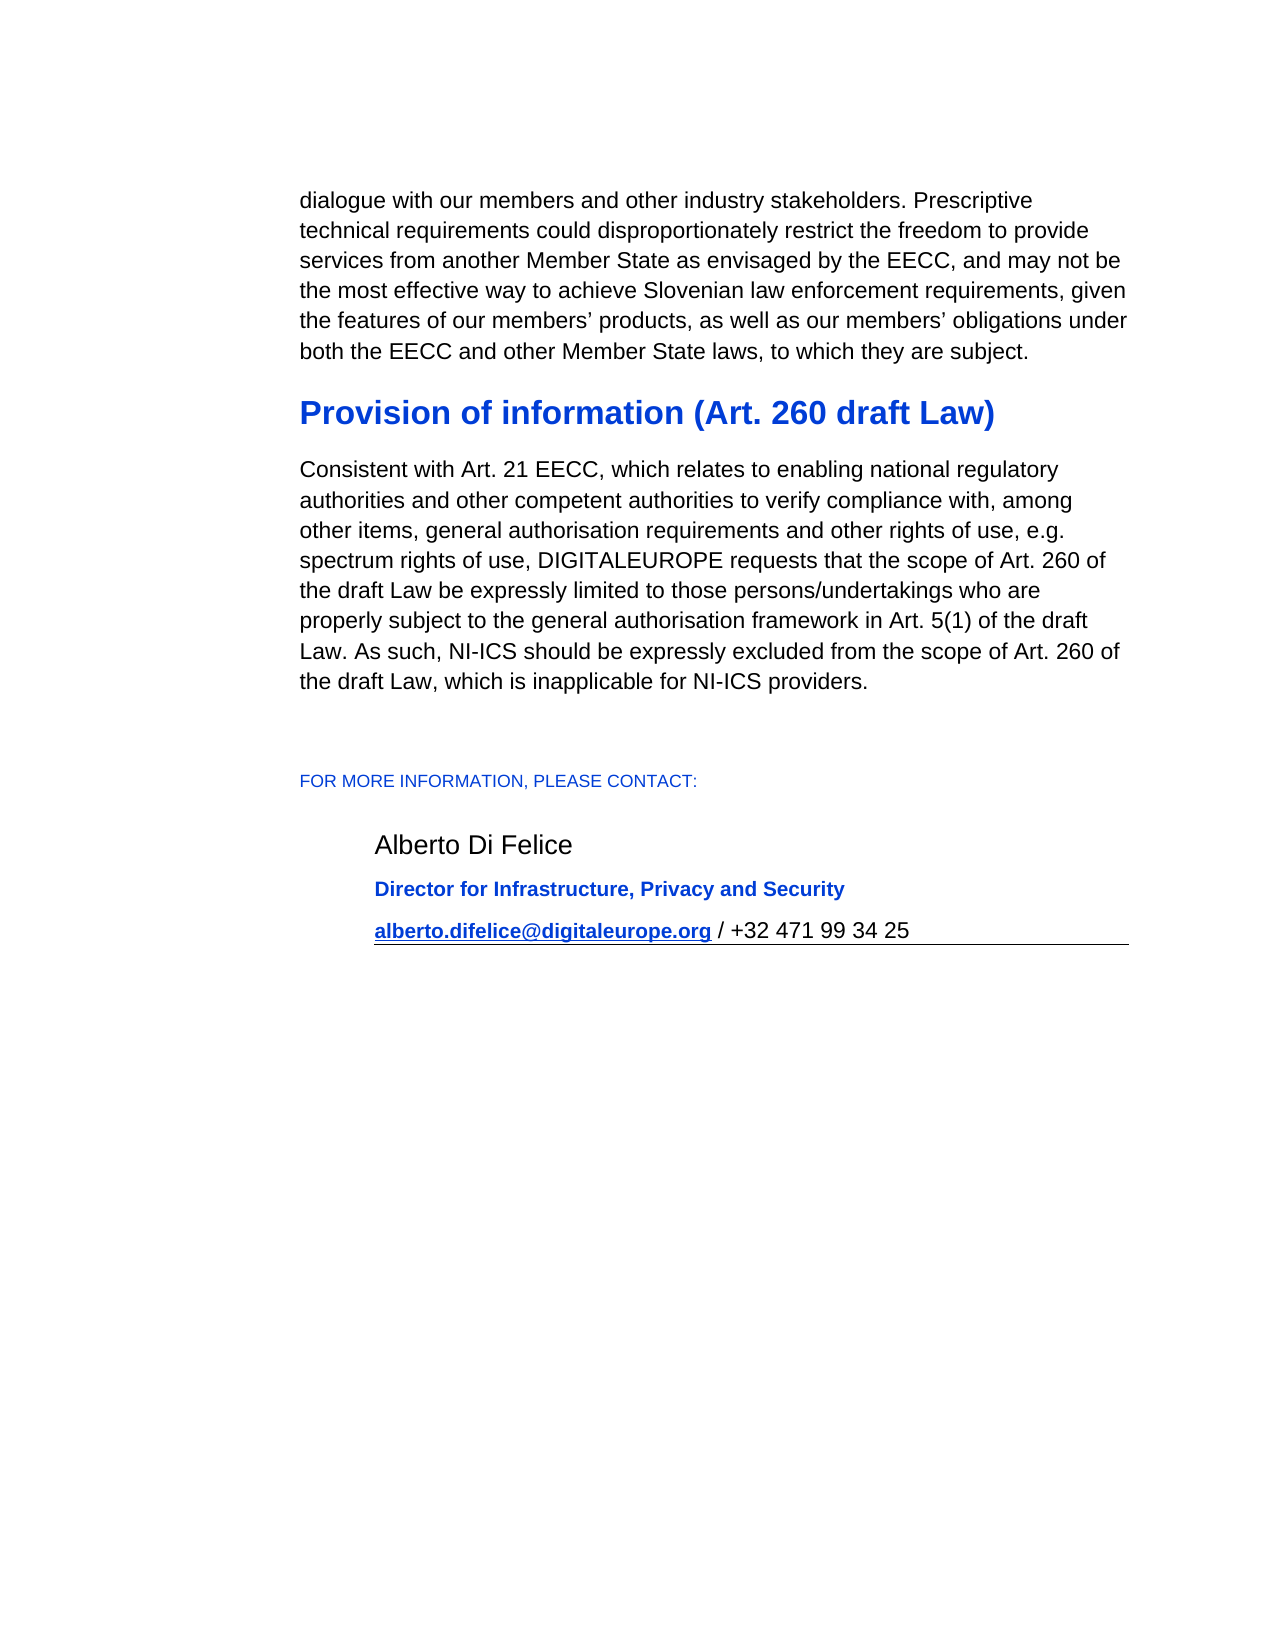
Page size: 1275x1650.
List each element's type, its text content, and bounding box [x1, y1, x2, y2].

subtitle Provision of information (Art. 260 draft Law) [299, 393, 1129, 431]
text FOR MORE INFORMATION, PLEASE CONTACT: [299, 771, 1129, 791]
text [299, 187, 1129, 364]
text Director for Infrastructure, Privacy and Security [374, 877, 1129, 901]
text Consistent with Art. 21 EECC, which relates to enabling national regulatory authorities and other competent authorities to verify compliance with, among other items, general authorisation requirements and other rights of use, e.g. spectrum rights of use, DIGITALEUROPE requests that the scope of Art. 260 of the draft Law be expressly limited to those persons/undertakings who are properly subject to the general authorisation framework in Art. 5(1) of the draft Law. As such, NI-ICS should be expressly excluded from the scope of Art. 260 of the draft Law, which is inapplicable for NI-ICS providers. [299, 456, 1129, 694]
text Alberto Di Felice [374, 829, 1129, 860]
text alberto.difelice@digitaleurope.org / +32 471 99 34 25 [374, 917, 1129, 944]
